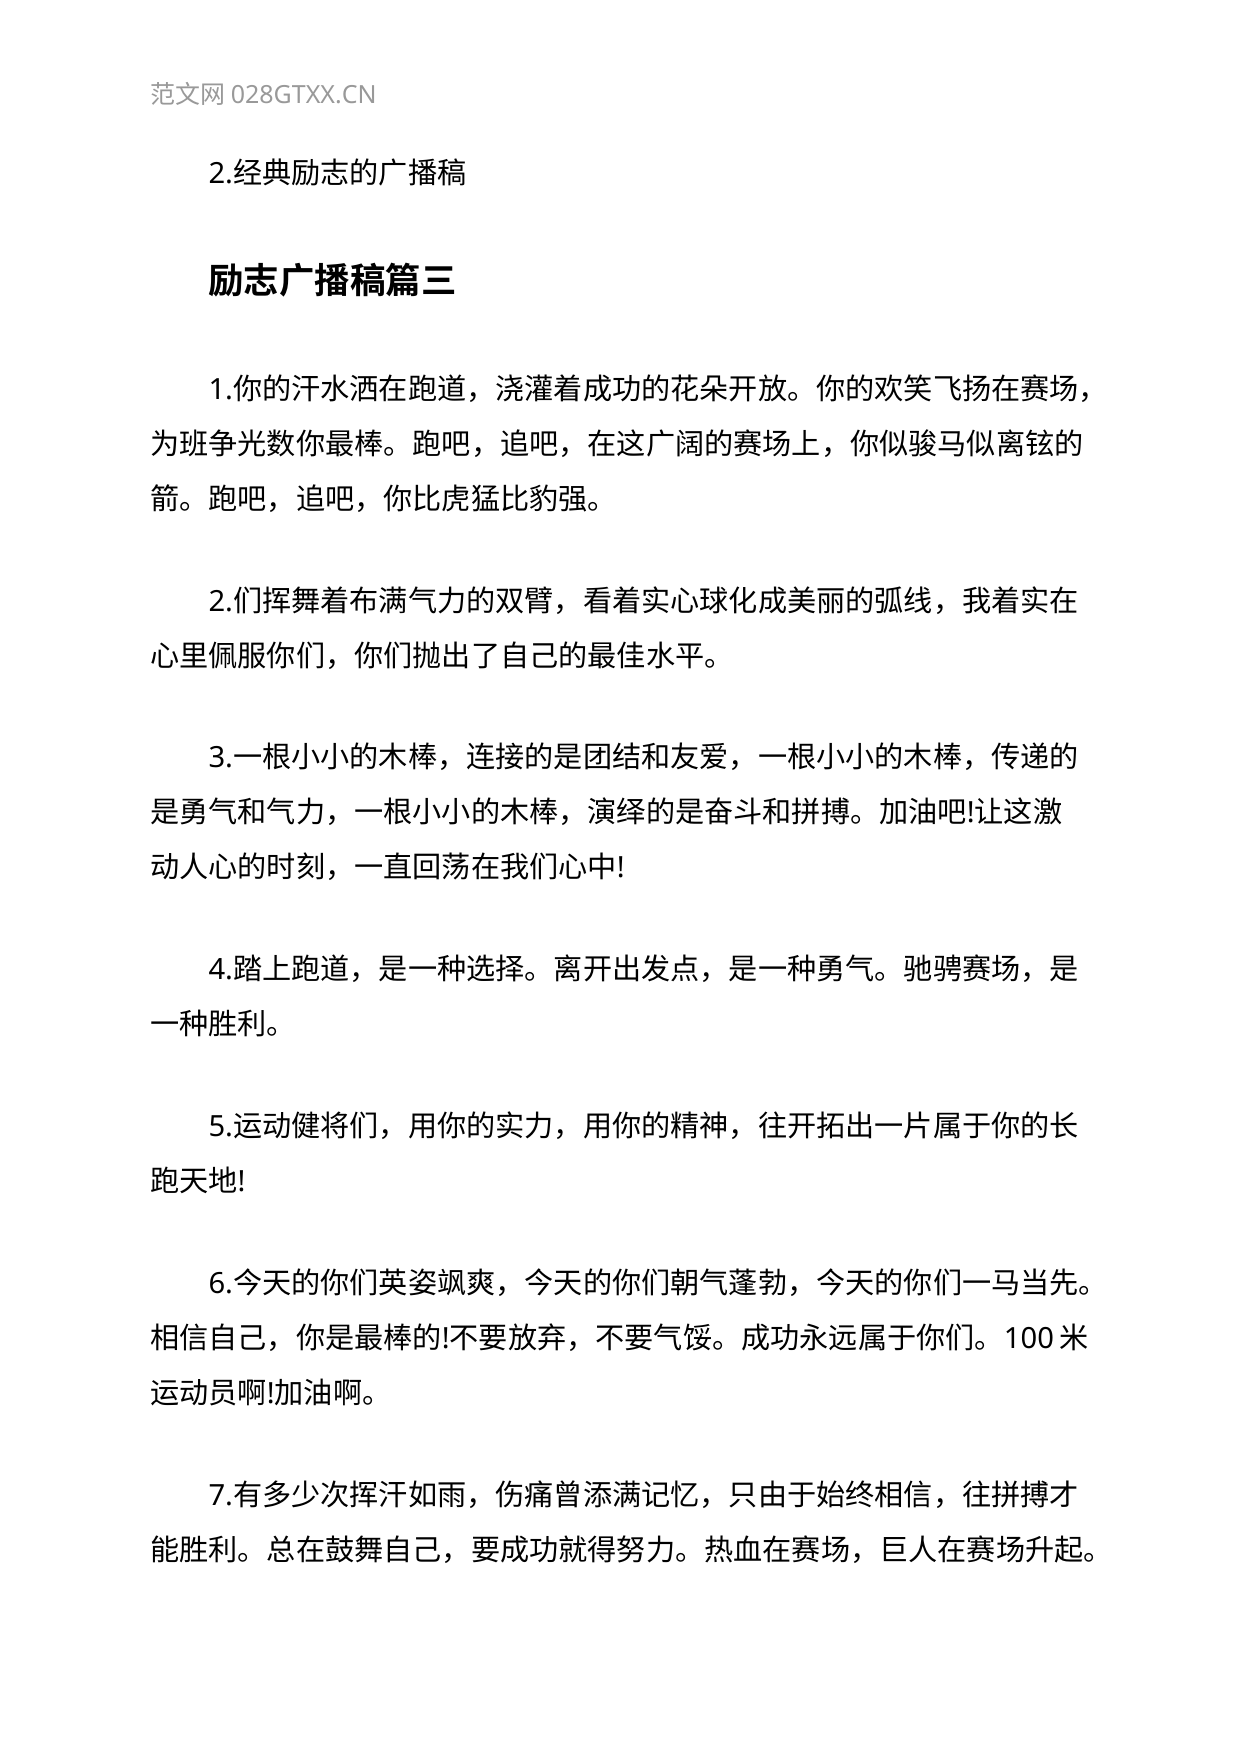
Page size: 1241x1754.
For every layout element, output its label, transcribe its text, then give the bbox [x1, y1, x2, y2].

text 5.运动健将们，用你的实力，用你的精神，往开拓出一片属于你的长跑天地! [150, 1103, 1090, 1200]
text 2.经典励志的广播稿 [150, 150, 1090, 192]
text 6.今天的你们英姿飒爽，今天的你们朝气蓬勃，今天的你们一马当先。相信自己，你是最棒的!不要放弃，不要气馁。成功永远属于你们。100米运动员啊!加油啊。 [150, 1259, 1090, 1412]
text 励志广播稿篇三 [150, 252, 1090, 303]
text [150, 1472, 1090, 1569]
text 2.们挥舞着布满气力的双臂，看着实心球化成美丽的弧线，我着实在心里佩服你们，你们抛出了自己的最佳水平。 [150, 577, 1090, 674]
text 1.你的汗水洒在跑道，浇灌着成功的花朵开放。你的欢笑飞扬在赛场，为班争光数你最棒。跑吧，追吧，在这广阔的赛场上，你似骏马似离铉的箭。跑吧，追吧，你比虎猛比豹强。 [150, 365, 1090, 518]
text 3.一根小小的木棒，连接的是团结和友爱，一根小小的木棒，传递的是勇气和气力，一根小小的木棒，演绎的是奋斗和拼搏。加油吧!让这激动人心的时刻，一直回荡在我们心中! [150, 734, 1090, 886]
text 4.踏上跑道，是一种选择。离开出发点，是一种勇气。驰骋赛场，是一种胜利。 [150, 946, 1090, 1043]
